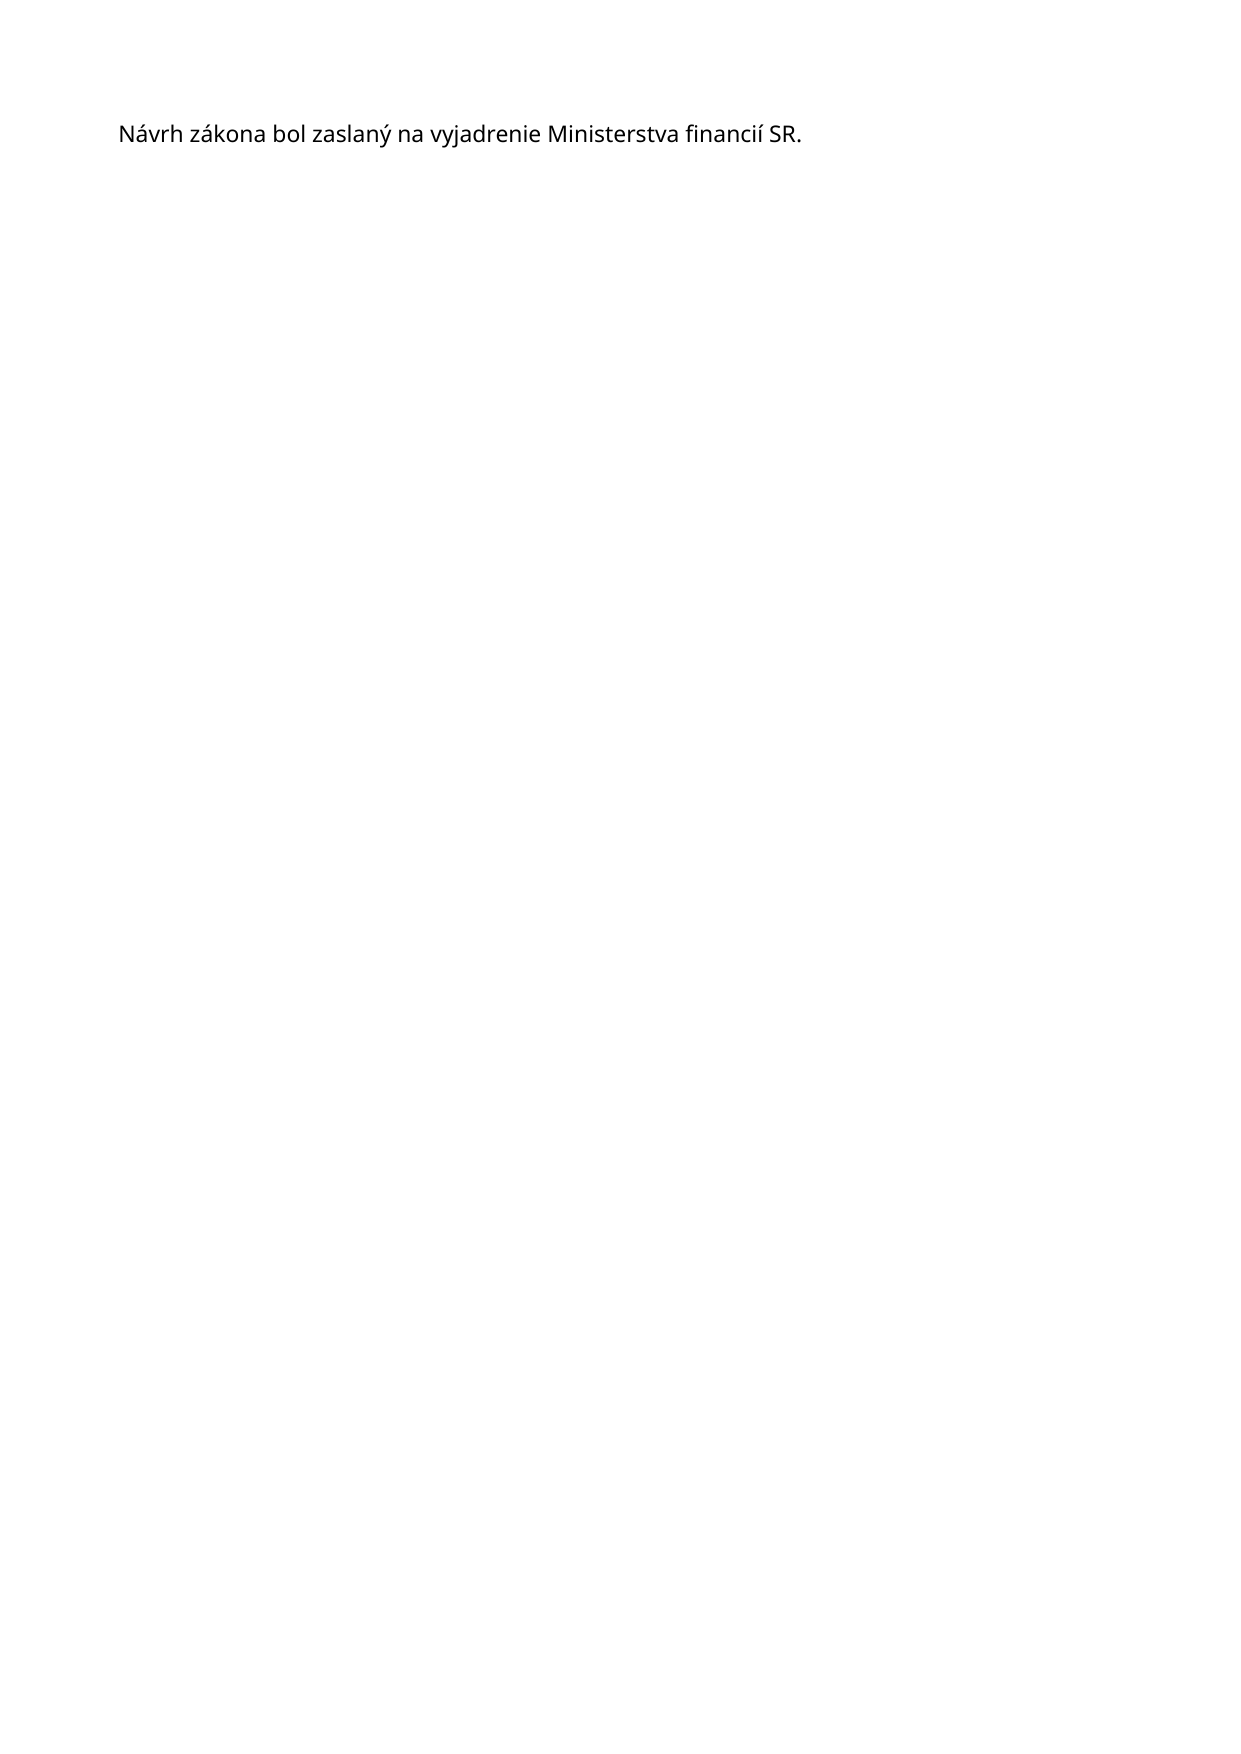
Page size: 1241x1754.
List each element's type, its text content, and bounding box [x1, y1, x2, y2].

text Návrh zákona bol zaslaný na vyjadrenie Ministerstva financií SR. [118, 118, 1122, 149]
